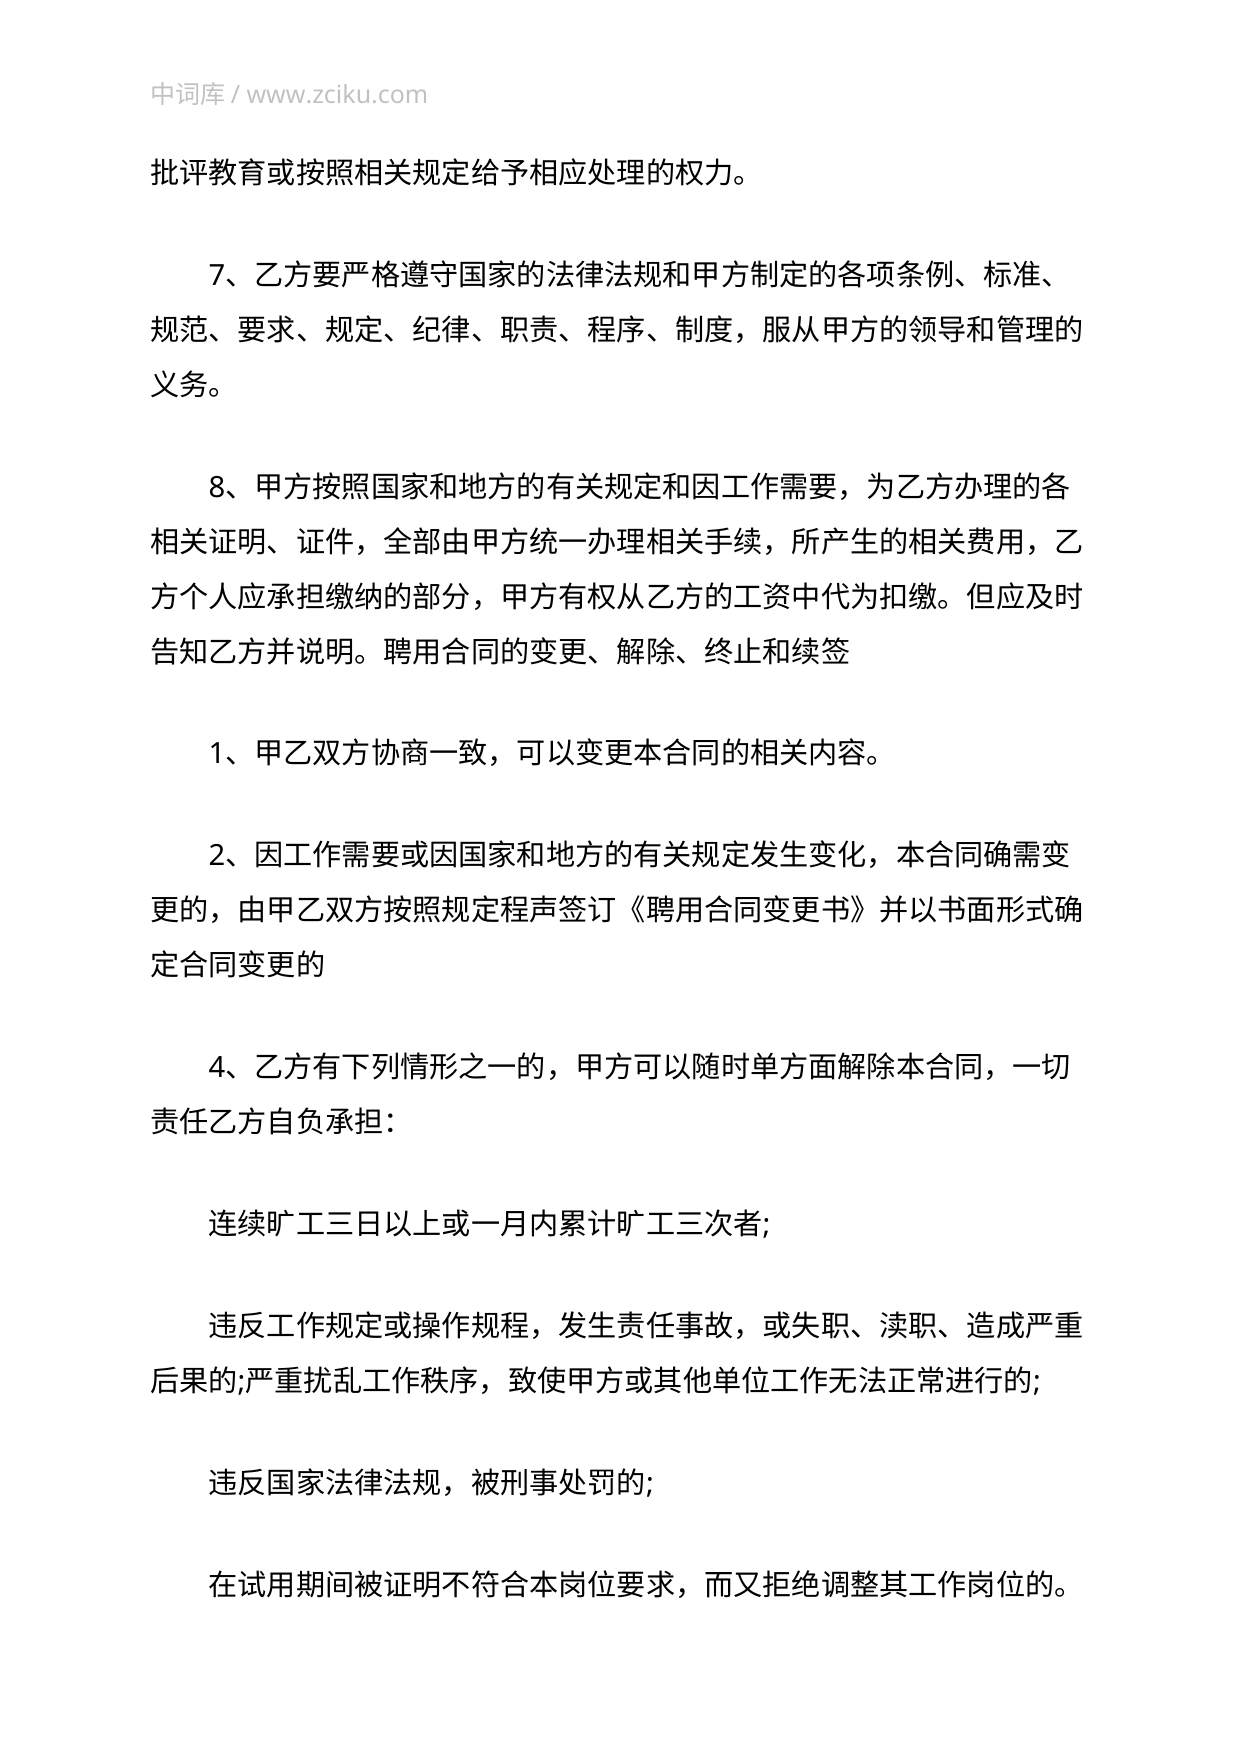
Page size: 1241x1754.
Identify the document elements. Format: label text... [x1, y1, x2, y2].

text 连续旷工三日以上或一月内累计旷工三次者; [150, 1200, 1090, 1243]
text 7、乙方要严格遵守国家的法律法规和甲方制定的各项条例、标准、规范、要求、规定、纪律、职责、程序、制度，服从甲方的领导和管理的义务。 [150, 252, 1090, 404]
text 违反工作规定或操作规程，发生责任事故，或失职、渎职、造成严重后果的;严重扰乱工作秩序，致使甲方或其他单位工作无法正常进行的; [150, 1302, 1090, 1400]
text 8、甲方按照国家和地方的有关规定和因工作需要，为乙方办理的各相关证明、证件，全部由甲方统一办理相关手续，所产生的相关费用，乙方个人应承担缴纳的部分，甲方有权从乙方的工资中代为扣缴。但应及时告知乙方并说明。聘用合同的变更、解除、终止和续签 [150, 463, 1090, 671]
text 1、甲乙双方协商一致，可以变更本合同的相关内容。 [150, 730, 1090, 772]
text 4、乙方有下列情形之一的，甲方可以随时单方面解除本合同，一切责任乙方自负承担： [150, 1044, 1090, 1141]
text 2、因工作需要或因国家和地方的有关规定发生变化，本合同确需变更的，由甲乙双方按照规定程声签订《聘用合同变更书》并以书面形式确定合同变更的 [150, 832, 1090, 984]
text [150, 150, 1090, 192]
text 违反国家法律法规，被刑事处罚的; [150, 1459, 1090, 1502]
text 在试用期间被证明不符合本岗位要求，而又拒绝调整其工作岗位的。 [150, 1561, 1090, 1603]
